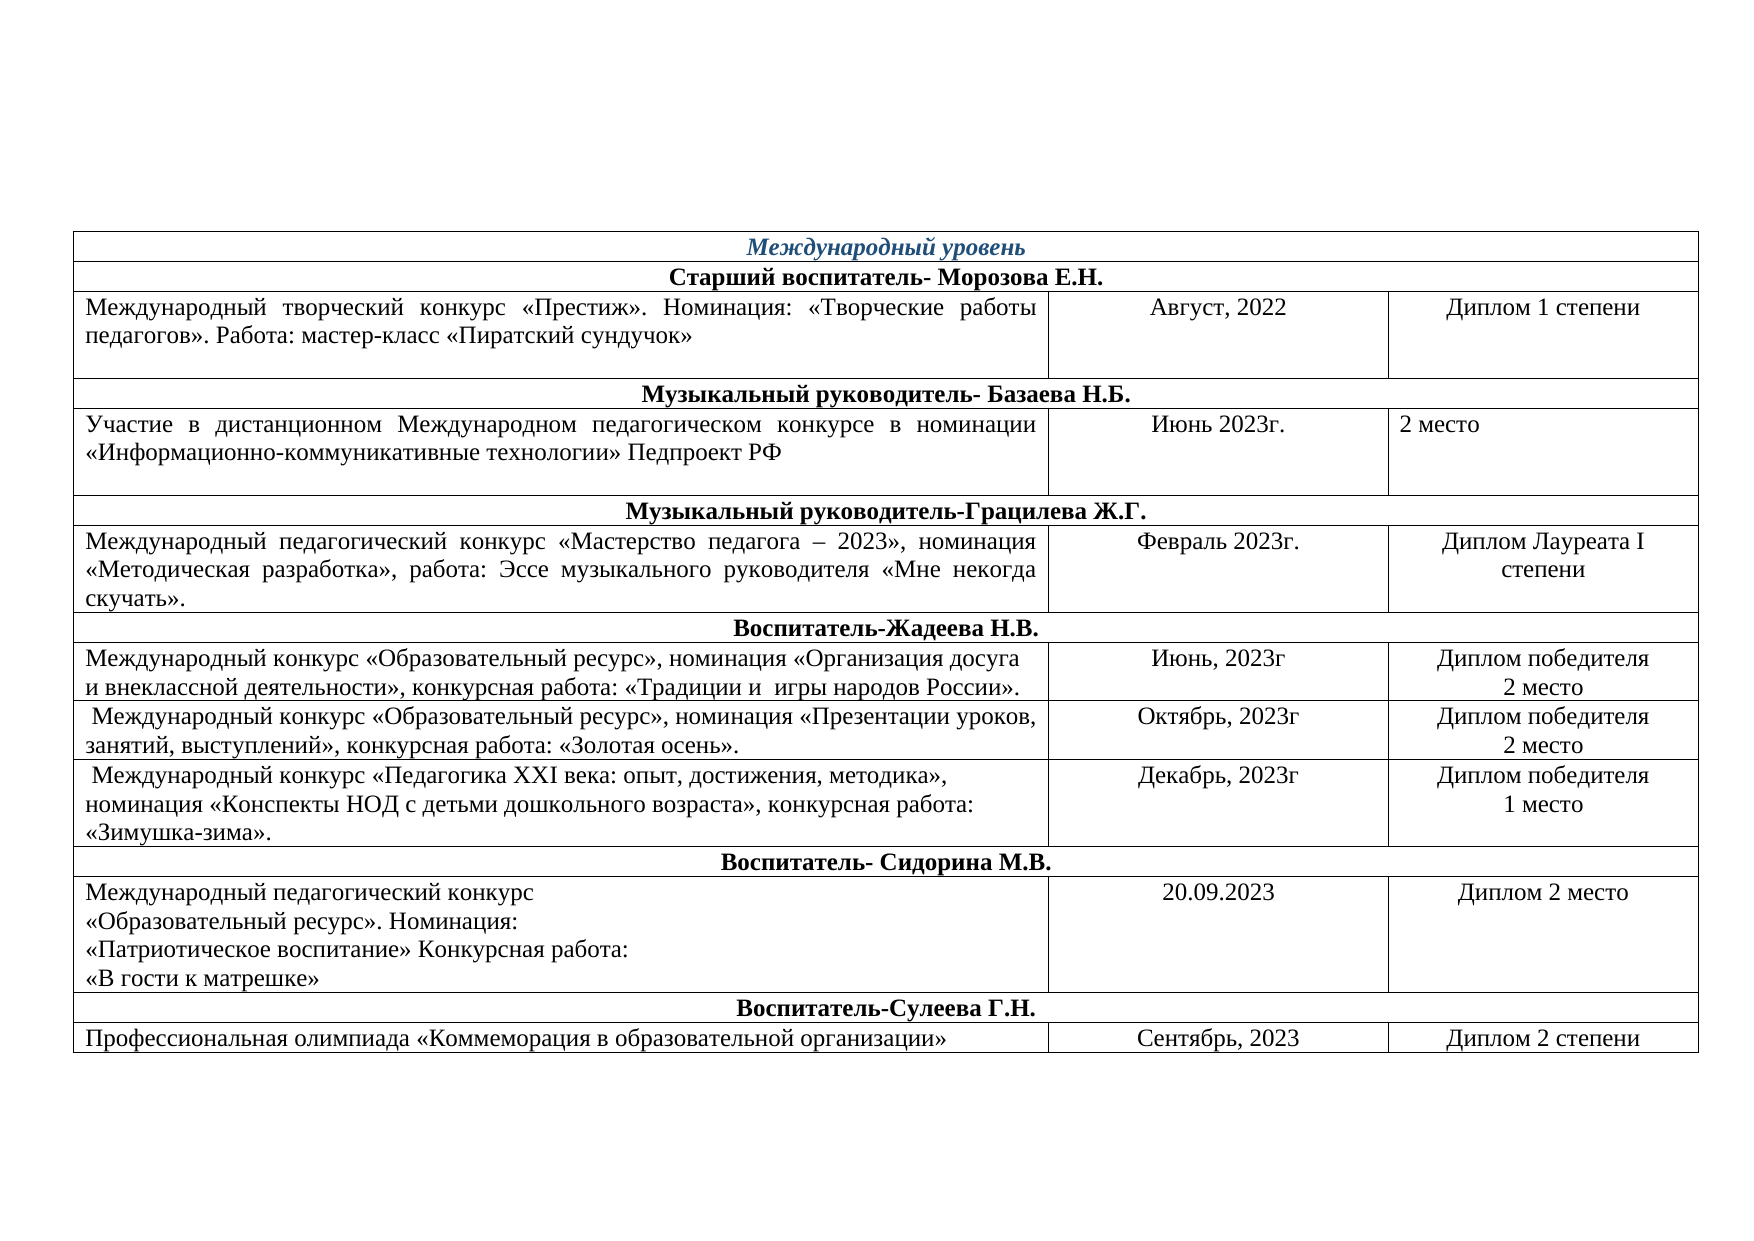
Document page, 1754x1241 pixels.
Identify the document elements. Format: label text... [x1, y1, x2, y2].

table_cell Сентябрь, 2023 [1049, 1023, 1388, 1052]
table_cell Диплом 2 место [1389, 877, 1698, 992]
table_cell Декабрь, 2023г [1049, 760, 1388, 846]
table_cell Октябрь, 2023г [1049, 701, 1388, 759]
table_cell Международный конкурс «Образовательный ресурс», номинация «Презентации уроков, занятий, выступлений», конкурсная работа: «Золотая осень». [74, 701, 1048, 759]
table_cell Международный педагогический конкурс «Мастерство педагога – 2023», номинация «Методическая разработка», работа: Эссе музыкального руководителя «Мне некогда скучать». [74, 526, 1048, 612]
table_cell Музыкальный руководитель- Базаева Н.Б. [74, 379, 1698, 408]
table_cell 20.09.2023 [1049, 877, 1388, 992]
table_cell Февраль 2023г. [1049, 526, 1388, 612]
table_cell Август, 2022 [1049, 292, 1388, 378]
table_cell Воспитатель-Жадеева Н.В. [74, 613, 1698, 642]
table_cell Диплом победителя 2 место [1389, 701, 1698, 759]
table_cell Международный конкурс «Педагогика ХХI века: опыт, достижения, методика», номинация «Конспекты НОД с детьми дошкольного возраста», конкурсная работа: «Зимушка-зима». [74, 760, 1048, 846]
table_cell Июнь 2023г. [1049, 409, 1388, 495]
table_header Международный уровень [74, 232, 1698, 261]
table_cell Диплом 2 степени [1389, 1023, 1698, 1052]
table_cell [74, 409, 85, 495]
table_cell 2 место [1389, 409, 1698, 495]
table_cell Диплом победителя 1 место [1389, 760, 1698, 846]
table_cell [74, 1023, 1048, 1052]
table_cell Июнь, 2023г [1049, 643, 1388, 700]
table_cell Музыкальный руководитель-Грацилева Ж.Г. [74, 496, 1698, 525]
table_cell Диплом 1 степени [1389, 292, 1698, 378]
table_cell Воспитатель-Сулеева Г.Н. [74, 993, 1698, 1022]
table_cell Диплом победителя 2 место [1389, 643, 1698, 700]
table_cell Старший воспитатель- Морозова Е.Н. [74, 262, 1698, 291]
table_cell Международный творческий конкурс «Престиж». Номинация: «Творческие работы педагогов». Работа: мастер-класс «Пиратский сундучок» [74, 292, 1048, 378]
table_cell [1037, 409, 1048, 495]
table_cell Международный педагогический конкурс «Образовательный ресурс». Номинация: «Патриотическое воспитание» Конкурсная работа: «В гости к матрешке» [74, 877, 1048, 992]
table_cell Диплом Лауреата I степени [1389, 526, 1698, 612]
table_cell Воспитатель- Сидорина М.В. [74, 847, 1698, 876]
table_cell Международный конкурс «Образовательный ресурс», номинация «Организация досуга и внеклассной деятельности», конкурсная работа: «Традиции и игры народов России». [74, 643, 1048, 700]
